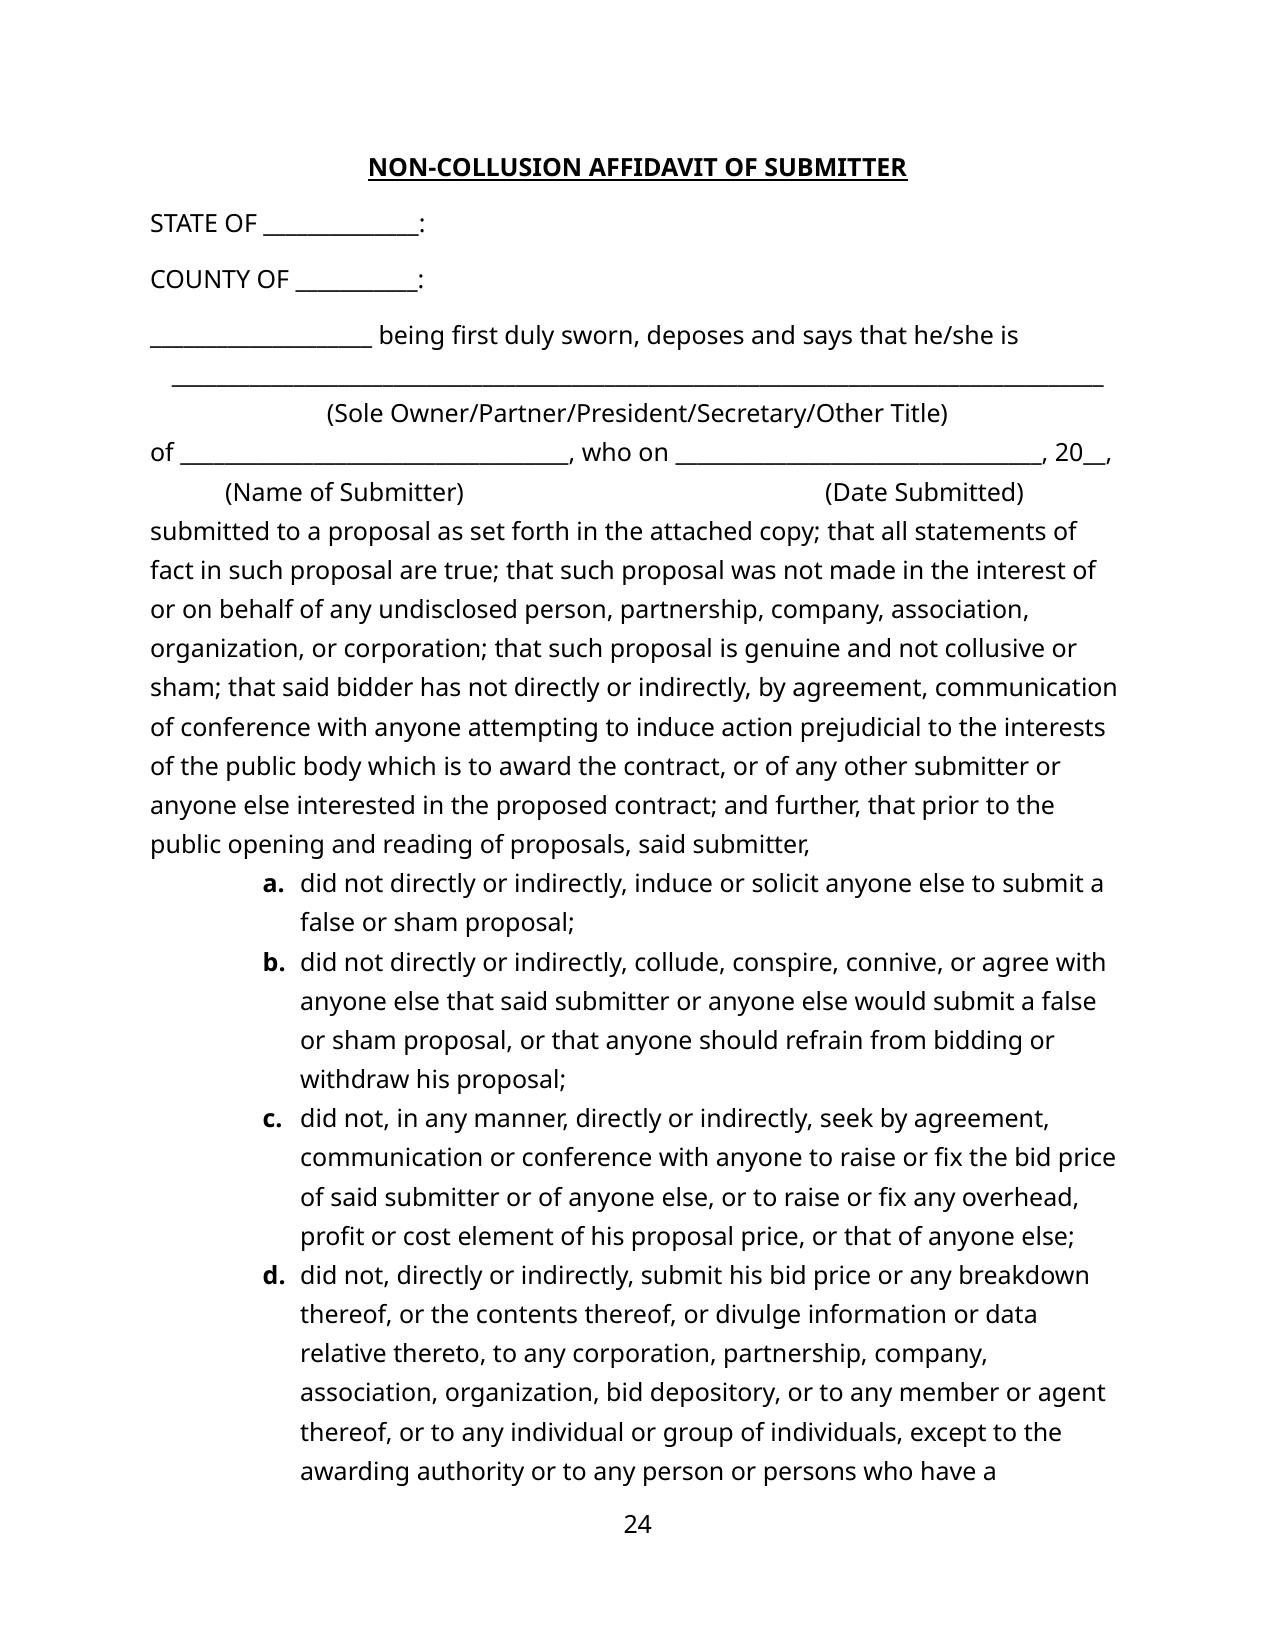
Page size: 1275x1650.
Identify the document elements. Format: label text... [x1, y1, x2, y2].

list did not directly or indirectly, collude, conspire, connive, or agree with anyone else that said submitter or anyone else would submit a false or sham proposal, or that anyone should refrain from bidding or withdraw his proposal; [262, 944, 1125, 1096]
text of ___________________________________, who on _________________________________, 20__, [150, 435, 1125, 469]
list did not directly or indirectly, induce or solicit anyone else to submit a false or sham proposal; [262, 866, 1125, 939]
text (Name of Submitter) (Date Submitted) [150, 474, 1125, 508]
text NON-COLLUSION AFFIDAVIT OF SUBMITTER [150, 150, 1125, 184]
text ____________________ being first duly sworn, deposes and says that he/she is [150, 317, 1125, 352]
text STATE OF ______________: [150, 206, 1125, 240]
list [262, 1257, 1125, 1487]
text ____________________________________________________________________________________ (Sole Owner/Partner/President/Secretary/Other Title) [150, 357, 1125, 430]
list did not, in any manner, directly or indirectly, seek by agreement, communication or conference with anyone to raise or fix the bid price of said submitter or of anyone else, or to raise or fix any overhead, profit or cost element of his proposal price, or that of anyone else; [262, 1101, 1125, 1252]
text submitted to a proposal as set forth in the attached copy; that all statements of fact in such proposal are true; that such proposal was not made in the interest of or on behalf of any undisclosed person, partnership, company, association, organization, or corporation; that such proposal is genuine and not collusive or sham; that said bidder has not directly or indirectly, by agreement, communication of conference with anyone attempting to induce action prejudicial to the interests of the public body which is to award the contract, or of any other submitter or anyone else interested in the proposed contract; and further, that prior to the public opening and reading of proposals, said submitter, [150, 513, 1125, 861]
text COUNTY OF ___________: [150, 262, 1125, 296]
